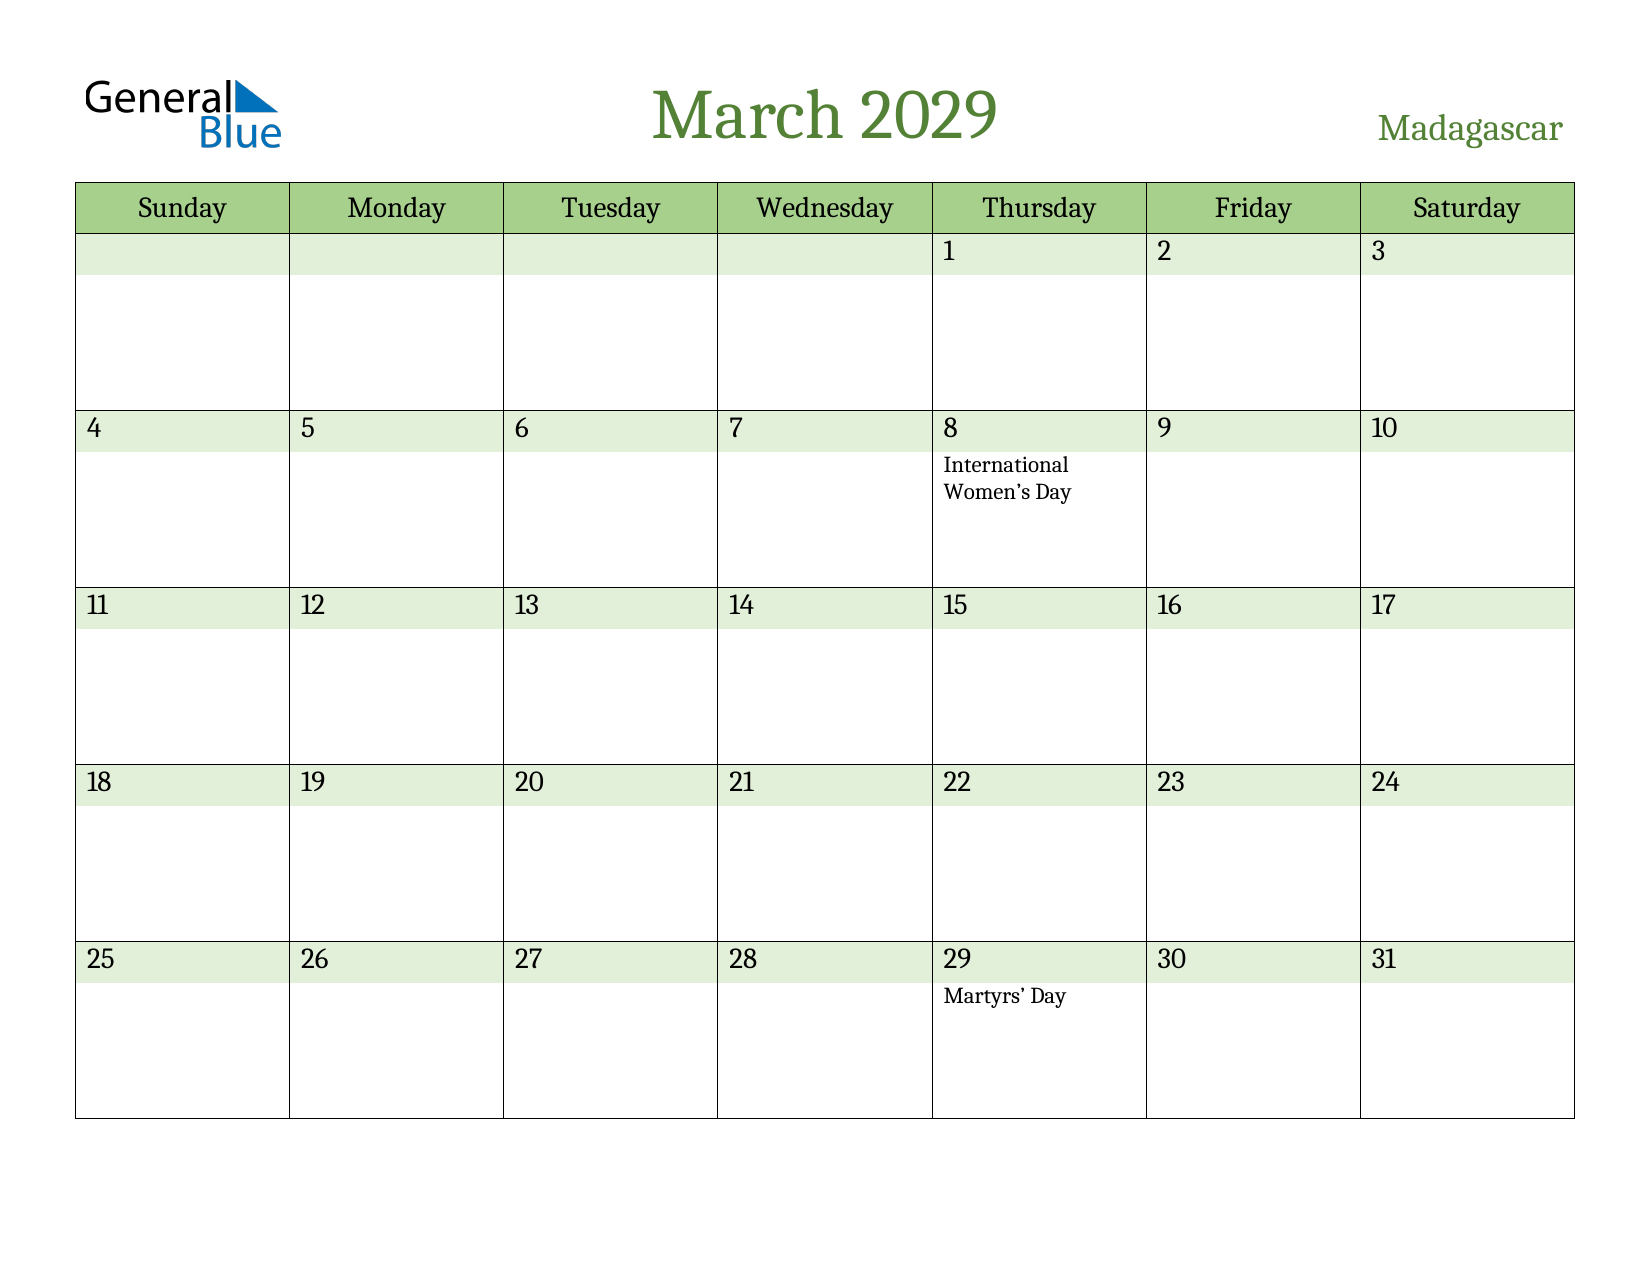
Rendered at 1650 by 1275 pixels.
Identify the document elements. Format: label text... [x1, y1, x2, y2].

table_cell 20 [504, 765, 717, 806]
table_cell 2 [1147, 234, 1360, 275]
table_cell [290, 983, 503, 1118]
table_cell 7 [718, 411, 932, 452]
table_cell [290, 234, 503, 275]
table_cell [1361, 452, 1574, 587]
table_cell 26 [290, 942, 503, 983]
table_cell International Women’s Day [933, 452, 1146, 587]
table_cell 1 [933, 234, 1146, 275]
table_cell 22 [933, 765, 1146, 806]
table_cell 24 [1361, 765, 1574, 806]
table_cell Saturday [1361, 183, 1574, 233]
table_header Madagascar [1146, 75, 1574, 182]
table_cell [1147, 452, 1360, 587]
table_cell [504, 234, 717, 275]
table_cell [933, 275, 1146, 410]
table_cell [1147, 983, 1360, 1118]
table_cell [1147, 275, 1360, 410]
table_cell [290, 806, 503, 941]
table_cell [76, 452, 289, 587]
table_cell 5 [290, 411, 503, 452]
table_cell Friday [1147, 183, 1360, 233]
table_cell [290, 275, 503, 410]
table_cell [504, 629, 717, 764]
table_cell Sunday [76, 183, 289, 233]
table_cell [504, 452, 717, 587]
table_cell 17 [1361, 588, 1574, 629]
table_cell 18 [76, 765, 289, 806]
table_cell 29 [933, 942, 1146, 983]
table_cell Thursday [933, 183, 1146, 233]
table_cell 25 [76, 942, 289, 983]
table_cell 19 [290, 765, 503, 806]
table_cell [718, 452, 932, 587]
table_cell 21 [718, 765, 932, 806]
picture [86, 80, 281, 148]
table_cell [504, 275, 717, 410]
table_cell [76, 806, 289, 941]
table_cell 9 [1147, 411, 1360, 452]
table_cell Monday [290, 183, 503, 233]
table_cell [504, 983, 717, 1118]
table_cell 14 [718, 588, 932, 629]
table_cell [290, 629, 503, 764]
table_cell Wednesday [718, 183, 932, 233]
table_header [76, 75, 503, 182]
table_cell [1361, 983, 1574, 1118]
table_cell [504, 806, 717, 941]
table_cell 6 [504, 411, 717, 452]
table_cell 31 [1361, 942, 1574, 983]
table_cell [76, 629, 289, 764]
table_cell [933, 806, 1146, 941]
table_cell 12 [290, 588, 503, 629]
table_cell [1147, 806, 1360, 941]
table_cell 4 [76, 411, 289, 452]
table_cell 23 [1147, 765, 1360, 806]
table_cell [718, 806, 932, 941]
table_cell [718, 983, 932, 1118]
table_cell 30 [1147, 942, 1360, 983]
table_cell Martyrs’ Day [933, 983, 1146, 1118]
table_cell 16 [1147, 588, 1360, 629]
table_cell 13 [504, 588, 717, 629]
table_cell 27 [504, 942, 717, 983]
table_cell [718, 234, 932, 275]
table_cell [76, 234, 289, 275]
table_cell [718, 629, 932, 764]
table_cell 3 [1361, 234, 1574, 275]
table_cell [1361, 629, 1574, 764]
table_cell 15 [933, 588, 1146, 629]
table_cell 8 [933, 411, 1146, 452]
table_cell [1361, 275, 1574, 410]
table_cell 10 [1361, 411, 1574, 452]
table_cell [1361, 806, 1574, 941]
table_cell 11 [76, 588, 289, 629]
table_cell [76, 275, 289, 410]
table_header March 2029 [504, 75, 1146, 182]
table_cell Tuesday [504, 183, 717, 233]
table_cell [718, 275, 932, 410]
table_cell [1147, 629, 1360, 764]
table_cell [933, 629, 1146, 764]
table_cell [290, 452, 503, 587]
table_cell 28 [718, 942, 932, 983]
table_cell [76, 983, 289, 1118]
